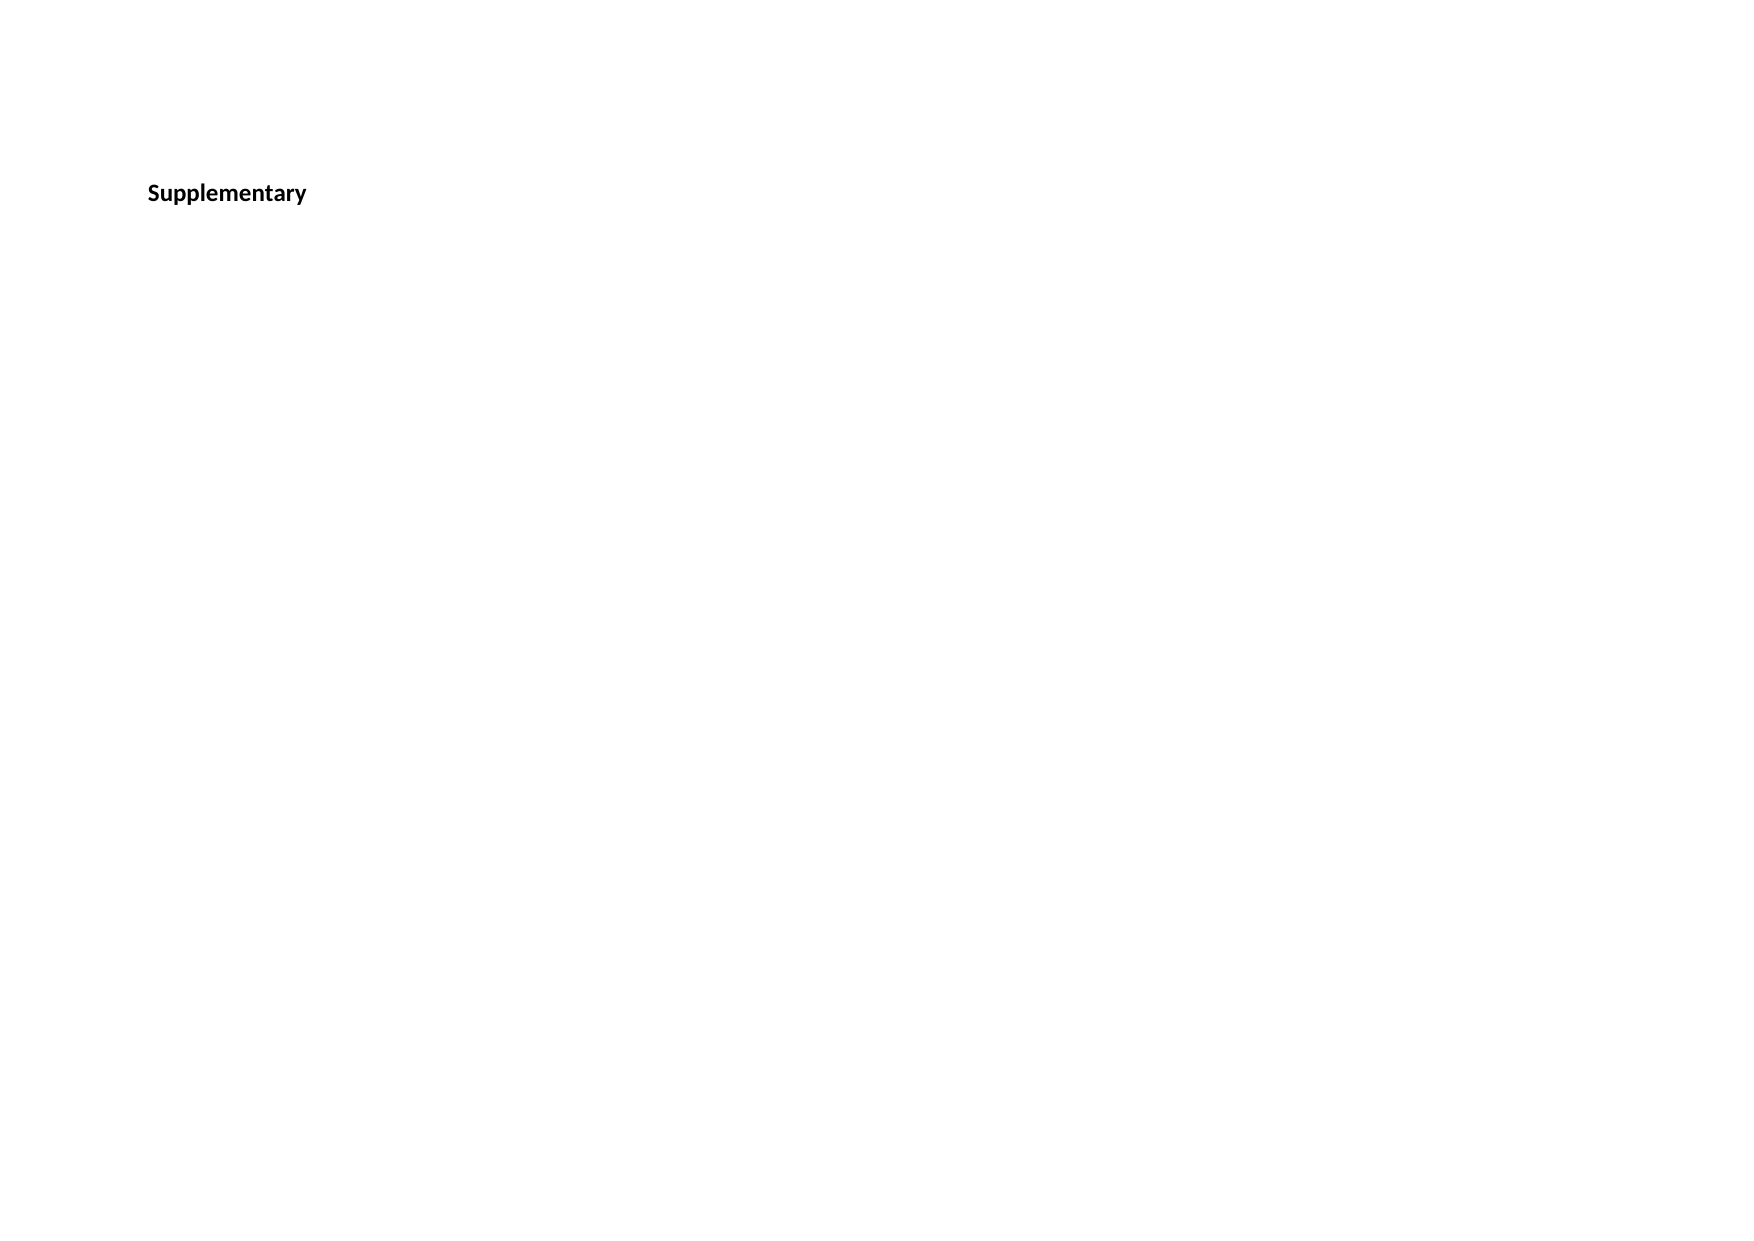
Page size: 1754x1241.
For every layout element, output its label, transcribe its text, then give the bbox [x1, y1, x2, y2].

text Supplementary [148, 177, 1606, 208]
